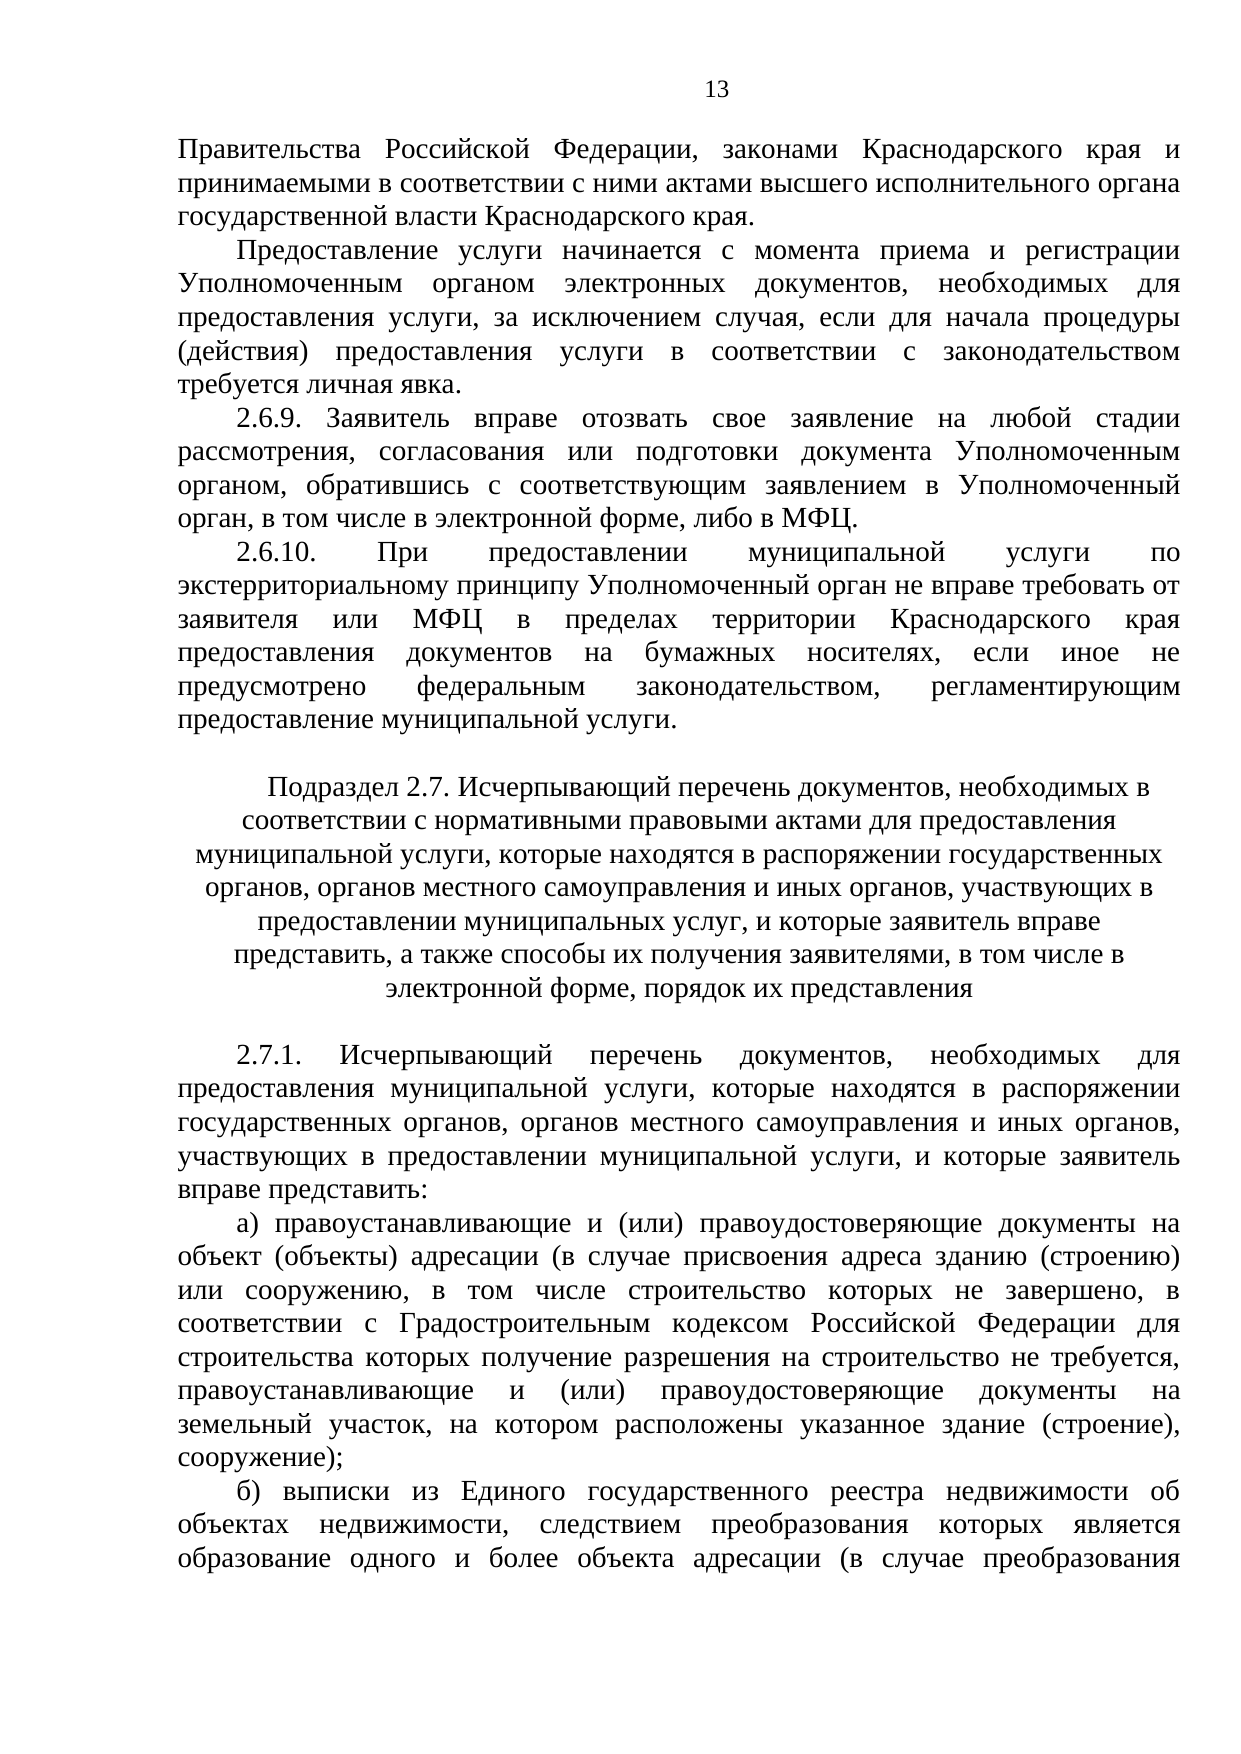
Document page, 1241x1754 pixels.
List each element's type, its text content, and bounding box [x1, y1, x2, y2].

text а) правоустанавливающие и (или) правоудостоверяющие документы на объект (объекты) адресации (в случае присвоения адреса зданию (строению) или сооружению, в том числе строительство которых не завершено, в соответствии с Градостроительным кодексом Российской Федерации для строительства которых получение разрешения на строительство не требуется, правоустанавливающие и (или) правоудостоверяющие документы на земельный участок, на котором расположены указанное здание (строение), сооружение); [177, 1205, 1181, 1473]
text 2.7.1. Исчерпывающий перечень документов, необходимых для предоставления муниципальной услуги, которые находятся в распоряжении государственных органов, органов местного самоуправления и иных органов, участвующих в предоставлении муниципальной услуги, и которые заявитель вправе представить: [177, 1037, 1181, 1205]
text 2.6.9. Заявитель вправе отозвать свое заявление на любой стадии рассмотрения, согласования или подготовки документа Уполномоченным органом, обратившись с соответствующим заявлением в Уполномоченный орган, в том числе в электронной форме, либо в МФЦ. [177, 400, 1181, 534]
text 2.6.10. При предоставлении муниципальной услуги по экстерриториальному принципу Уполномоченный орган не вправе требовать от заявителя или МФЦ в пределах территории Краснодарского края предоставления документов на бумажных носителях, если иное не предусмотрено федеральным законодательством, регламентирующим предоставление муниципальной услуги. [177, 534, 1181, 735]
text Подраздел 2.7. Исчерпывающий перечень документов, необходимых в соответствии с нормативными правовыми актами для предоставления муниципальной услуги, которые находятся в распоряжении государственных органов, органов местного самоуправления и иных органов, участвующих в предоставлении муниципальных услуг, и которые заявитель вправе представить, а также способы их получения заявителями, в том числе в электронной форме, порядок их представления [177, 769, 1181, 1003]
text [177, 131, 1181, 232]
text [177, 1473, 1181, 1574]
text Предоставление услуги начинается с момента приема и регистрации Уполномоченным органом электронных документов, необходимых для предоставления услуги, за исключением случая, если для начала процедуры (действия) предоставления услуги в соответствии с законодательством требуется личная явка. [177, 232, 1181, 400]
